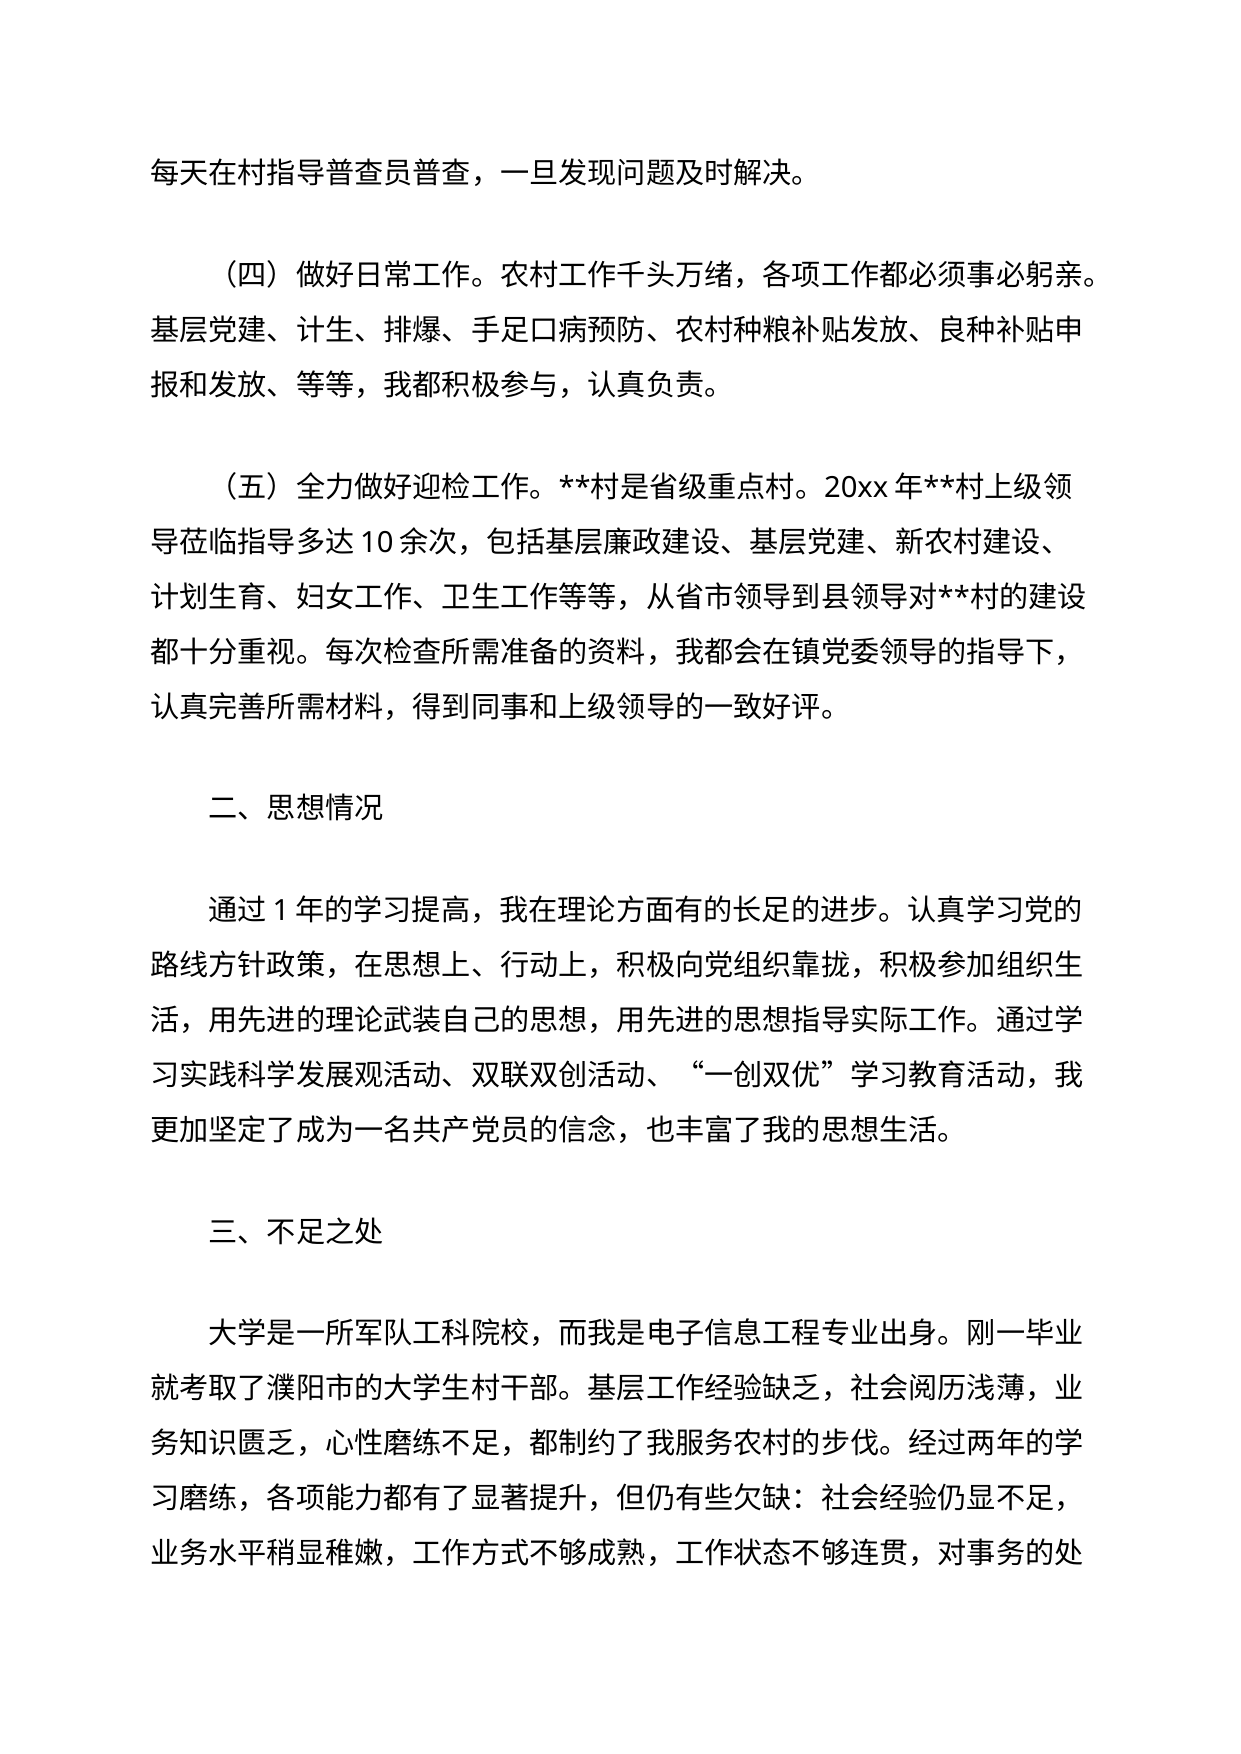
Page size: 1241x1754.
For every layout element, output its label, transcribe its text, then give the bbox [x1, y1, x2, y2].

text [150, 1310, 1090, 1572]
text 二、思想情况 [150, 785, 1090, 827]
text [150, 150, 1090, 192]
text 三、不足之处 [150, 1208, 1090, 1251]
text （五）全力做好迎检工作。**村是省级重点村。20xx年**村上级领导莅临指导多达10余次，包括基层廉政建设、基层党建、新农村建设、计划生育、妇女工作、卫生工作等等，从省市领导到县领导对**村的建设都十分重视。每次检查所需准备的资料，我都会在镇党委领导的指导下，认真完善所需材料，得到同事和上级领导的一致好评。 [150, 463, 1090, 726]
text 通过1年的学习提高，我在理论方面有的长足的进步。认真学习党的路线方针政策，在思想上、行动上，积极向党组织靠拢，积极参加组织生活，用先进的理论武装自己的思想，用先进的思想指导实际工作。通过学习实践科学发展观活动、双联双创活动、“一创双优”学习教育活动，我更加坚定了成为一名共产党员的信念，也丰富了我的思想生活。 [150, 887, 1090, 1149]
text （四）做好日常工作。农村工作千头万绪，各项工作都必须事必躬亲。基层党建、计生、排爆、手足口病预防、农村种粮补贴发放、良种补贴申报和发放、等等，我都积极参与，认真负责。 [150, 252, 1090, 404]
